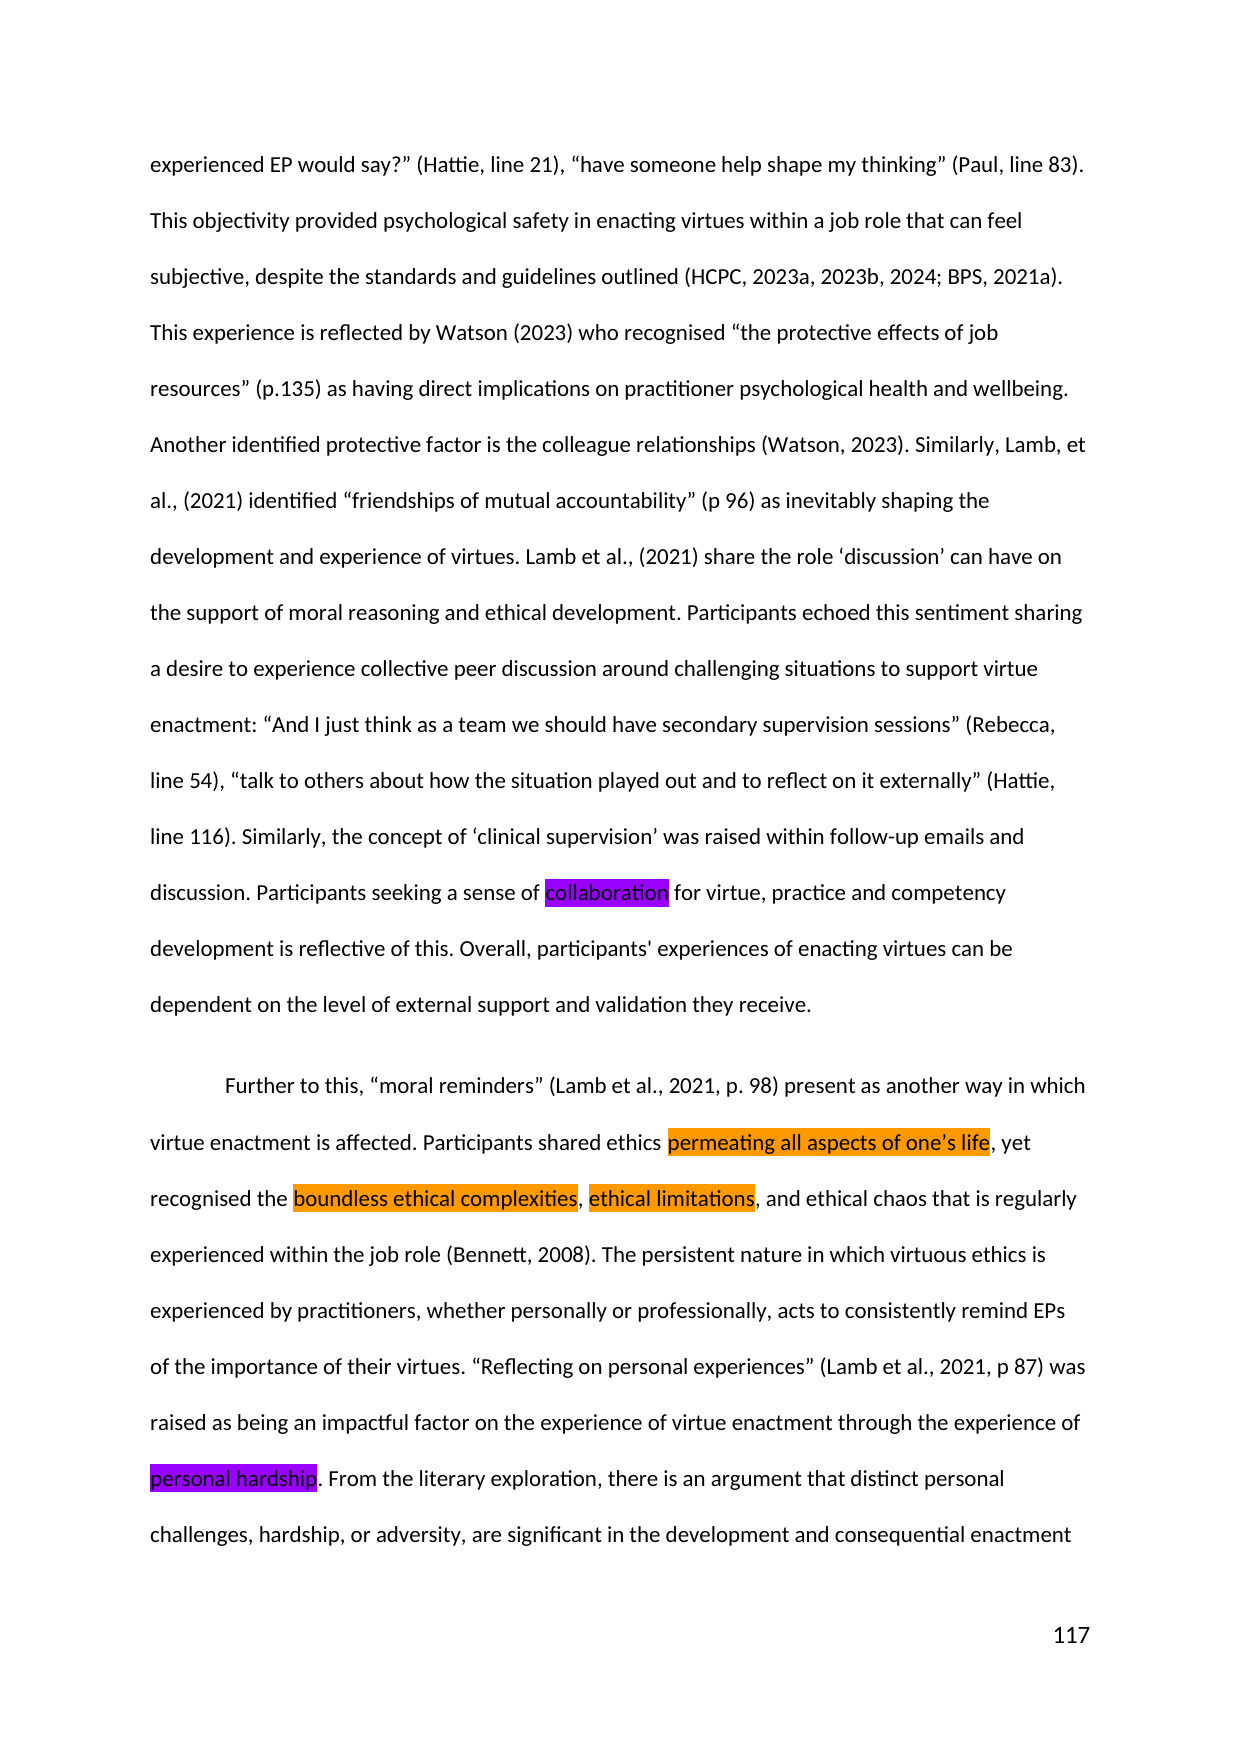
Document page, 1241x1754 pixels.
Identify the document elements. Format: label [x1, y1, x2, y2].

text [150, 150, 1090, 1019]
text [150, 1072, 1090, 1548]
